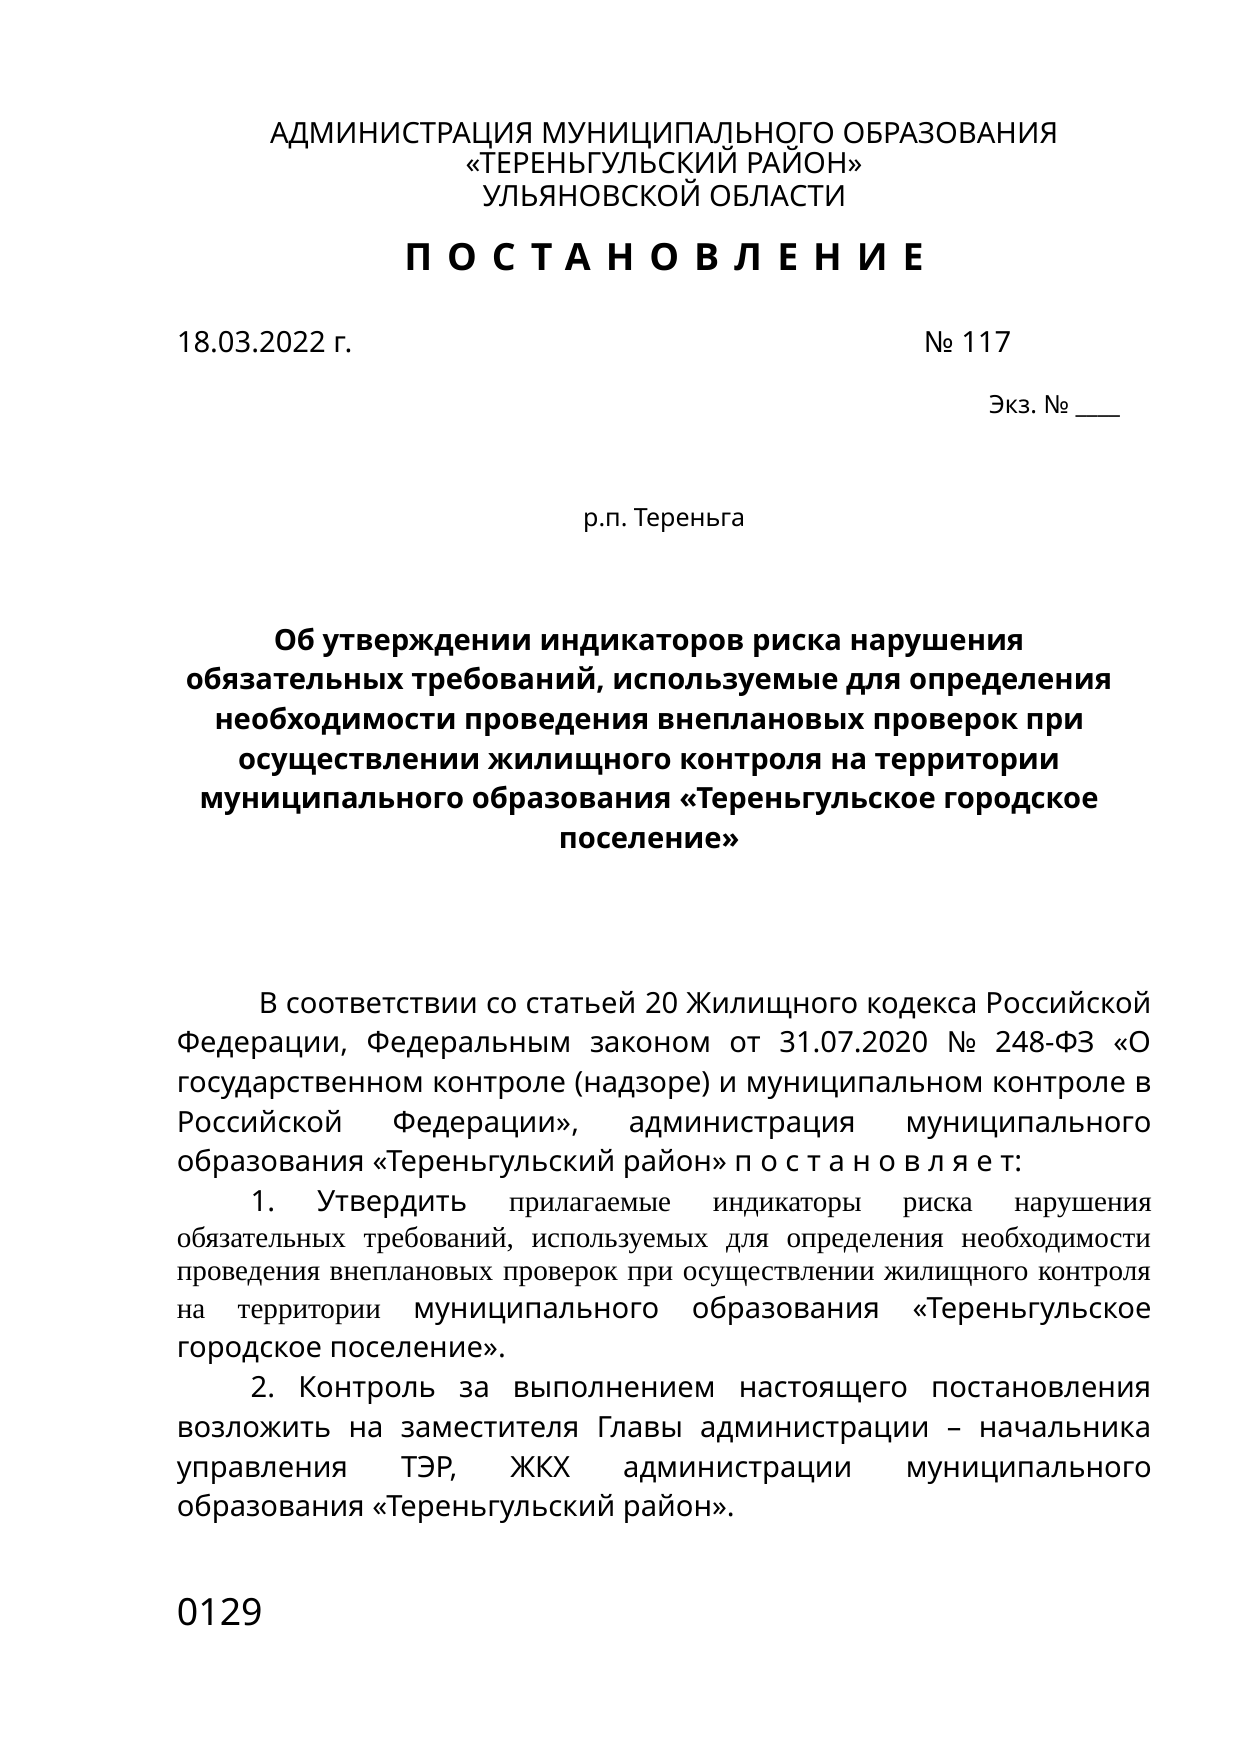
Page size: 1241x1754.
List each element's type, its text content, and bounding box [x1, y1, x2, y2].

text АДМИНИСТРАЦИЯ МУНИЦИПАЛЬНОГО ОБРАЗОВАНИЯ «ТЕРЕНЬГУЛЬСКИЙ РАЙОН» [177, 118, 1152, 182]
text Экз. № ____ [177, 386, 1152, 420]
text В соответствии со статьей 20 Жилищного кодекса Российской Федерации, Федеральным законом от 31.07.2020 № 248-ФЗ «О государственном контроле (надзоре) и муниципальном контроле в Российской Федерации», администрация муниципального образования «Тереньгульский район» п о с т а н о в л я е т: [177, 982, 1152, 1180]
text УЛЬЯНОВСКОЙ ОБЛАСТИ [177, 182, 1152, 213]
text ПОСТАНОВЛЕНИЕ [177, 230, 1152, 281]
text 1. Утвердить прилагаемые индикаторы риска нарушения обязательных требований, используемых для определения необходимости проведения внеплановых проверок при осуществлении жилищного контроля на территории муниципального образования «Тереньгульское городское поселение». [177, 1180, 1152, 1366]
text 18.03.2022 г. № 117 [177, 321, 1152, 361]
table_header Об утверждении индикаторов риска нарушения обязательных требований, используемые для определения необходимости проведения внеплановых проверок при осуществлении жилищного контроля на территории муниципального образования «Тереньгульское городское поселение» [177, 613, 1181, 863]
text 2. Контроль за выполнением настоящего постановления возложить на заместителя Главы администрации – начальника управления ТЭР, ЖКХ администрации муниципального образования «Тереньгульский район». [177, 1366, 1152, 1525]
text р.п. Тереньга [177, 500, 1152, 534]
